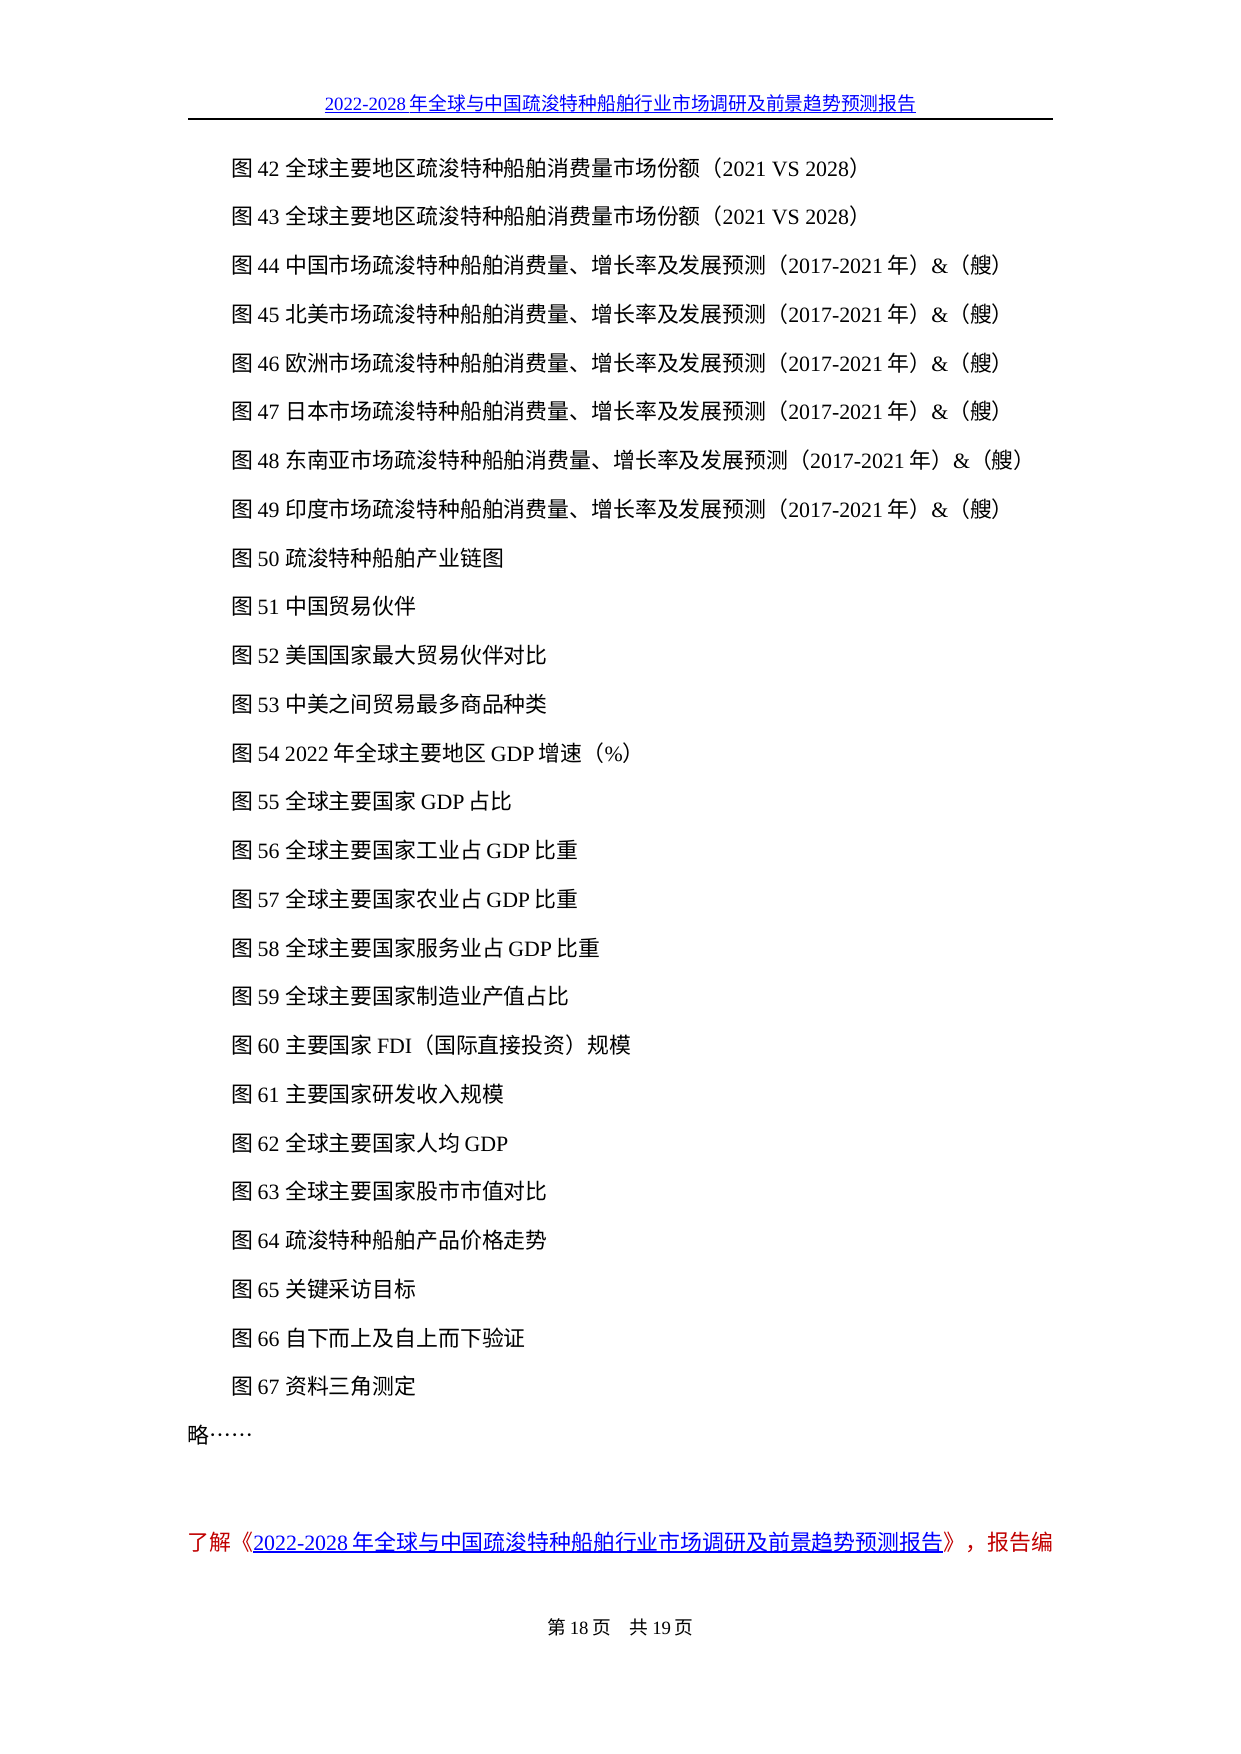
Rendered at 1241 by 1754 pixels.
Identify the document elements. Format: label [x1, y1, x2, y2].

text [187, 1524, 1053, 1557]
text [187, 150, 1053, 1450]
